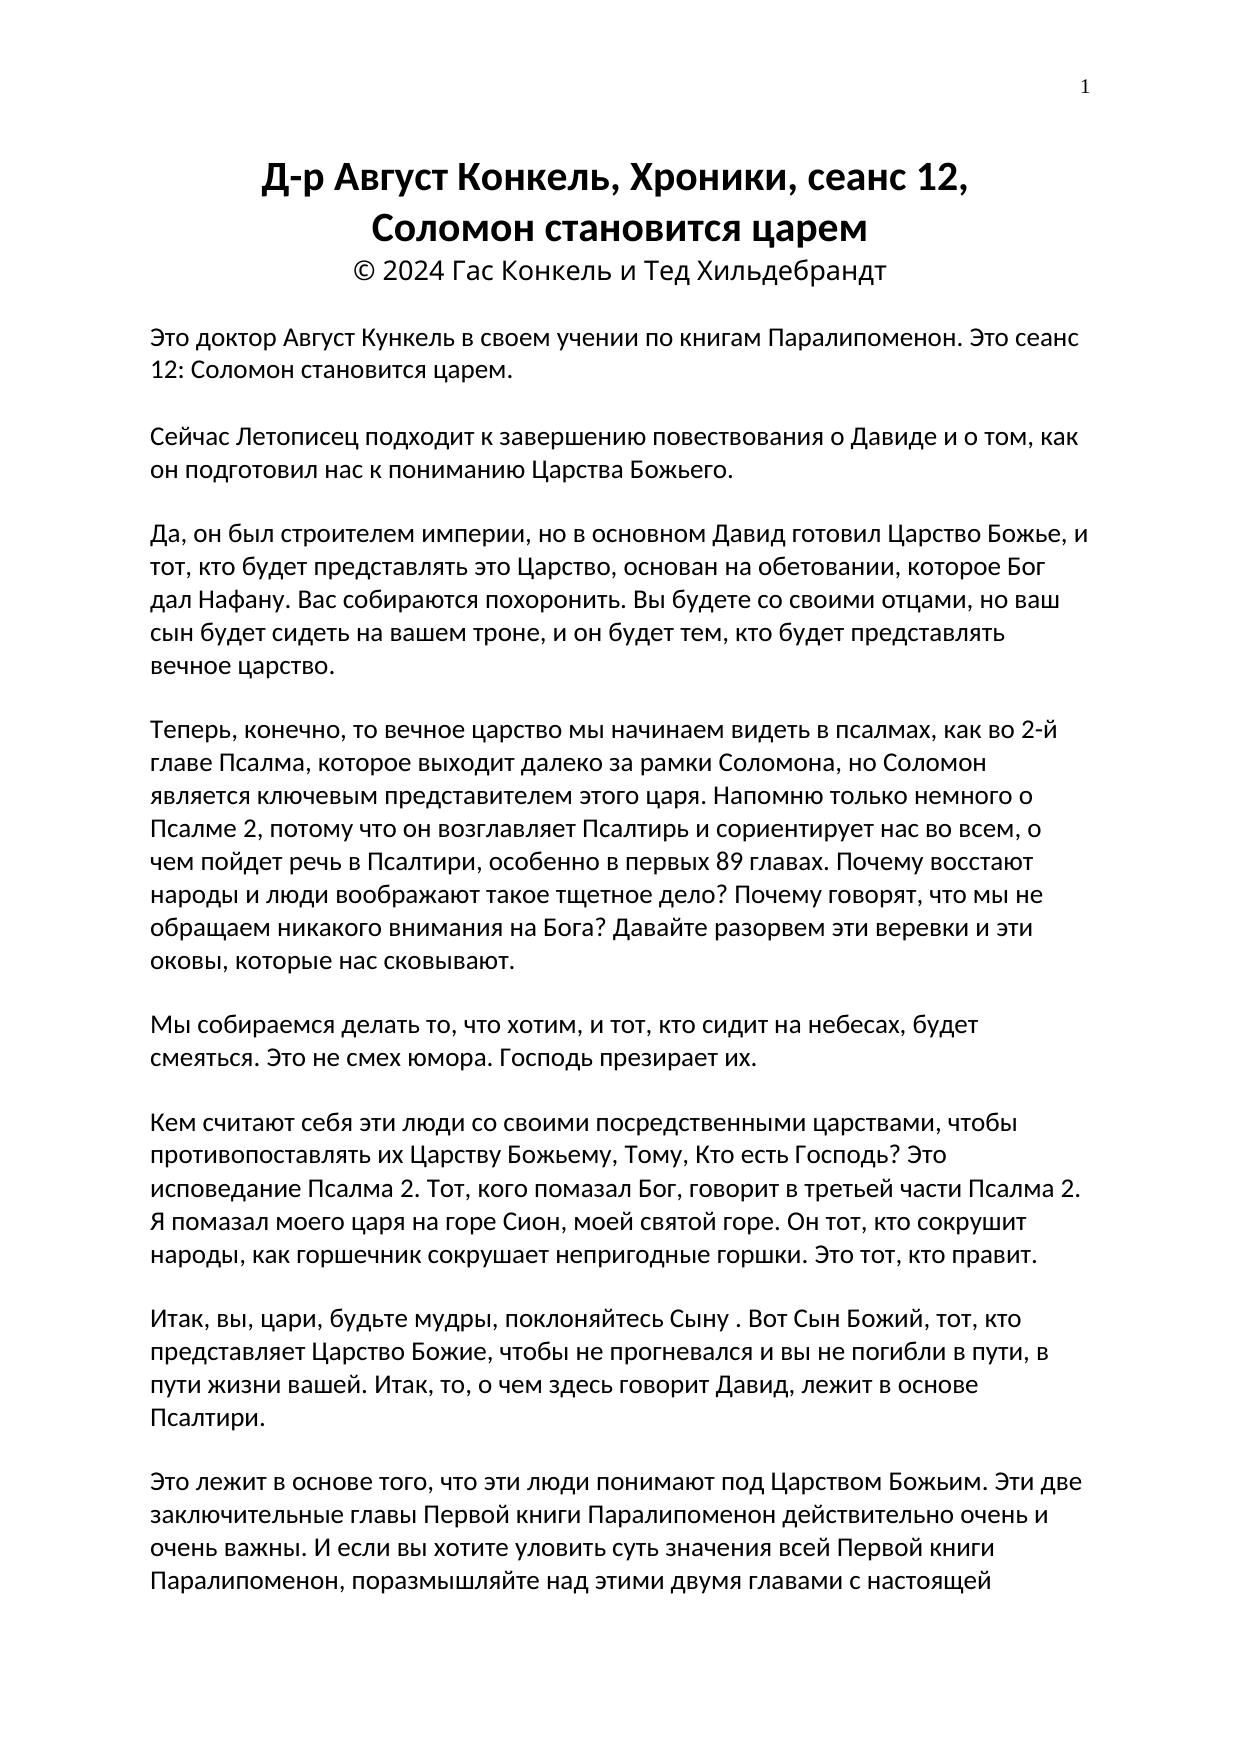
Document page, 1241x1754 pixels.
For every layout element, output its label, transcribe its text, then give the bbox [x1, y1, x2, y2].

text Итак, вы, цари, будьте мудры, поклоняйтесь Сыну . Вот Сын Божий, тот, кто представляет Царство Божие, чтобы не прогневался и вы не погибли в пути, в пути жизни вашей. Итак, то, о чем здесь говорит Давид, лежит в основе Псалтири. [150, 1301, 1090, 1433]
text © 2024 Гас Конкель и Тед Хильдебрандт [150, 252, 1090, 288]
text Да, он был строителем империи, но в основном Давид готовил Царство Божье, и тот, кто будет представлять это Царство, основан на обетовании, которое Бог дал Нафану. Вас собираются похоронить. Вы будете со своими отцами, но ваш сын будет сидеть на вашем троне, и он будет тем, кто будет представлять вечное царство. [150, 516, 1090, 681]
text Кем считают себя эти люди со своими посредственными царствами, чтобы противопоставлять их Царству Божьему, Тому, Кто есть Господь? Это исповедание Псалма 2. Тот, кого помазал Бог, говорит в третьей части Псалма 2. Я помазал моего царя на горе Сион, моей святой горе. Он тот, кто сокрушит народы, как горшечник сокрушает непригодные горшки. Это тот, кто правит. [150, 1105, 1090, 1270]
text Д-р Август Конкель, Хроники, сеанс 12, Соломон становится царем [150, 150, 1090, 252]
text Теперь, конечно, то вечное царство мы начинаем видеть в псалмах, как во 2-й главе Псалма, которое выходит далеко за рамки Соломона, но Соломон является ключевым представителем этого царя. Напомню только немного о Псалме 2, потому что он возглавляет Псалтирь и сориентирует нас во всем, о чем пойдет речь в Псалтири, особенно в первых 89 главах. Почему восстают народы и люди воображают такое тщетное дело? Почему говорят, что мы не обращаем никакого внимания на Бога? Давайте разорвем эти веревки и эти оковы, которые нас сковывают. [150, 712, 1090, 976]
text Мы собираемся делать то, что хотим, и тот, кто сидит на небесах, будет смеяться. Это не смех юмора. Господь презирает их. [150, 1007, 1090, 1073]
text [150, 1464, 1090, 1596]
text Это доктор Август Кункель в своем учении по книгам Паралипоменон. Это сеанс 12: Соломон становится царем. Сейчас Летописец подходит к завершению повествования о Давиде и о том, как он подготовил нас к пониманию Царства Божьего. [150, 320, 1090, 485]
